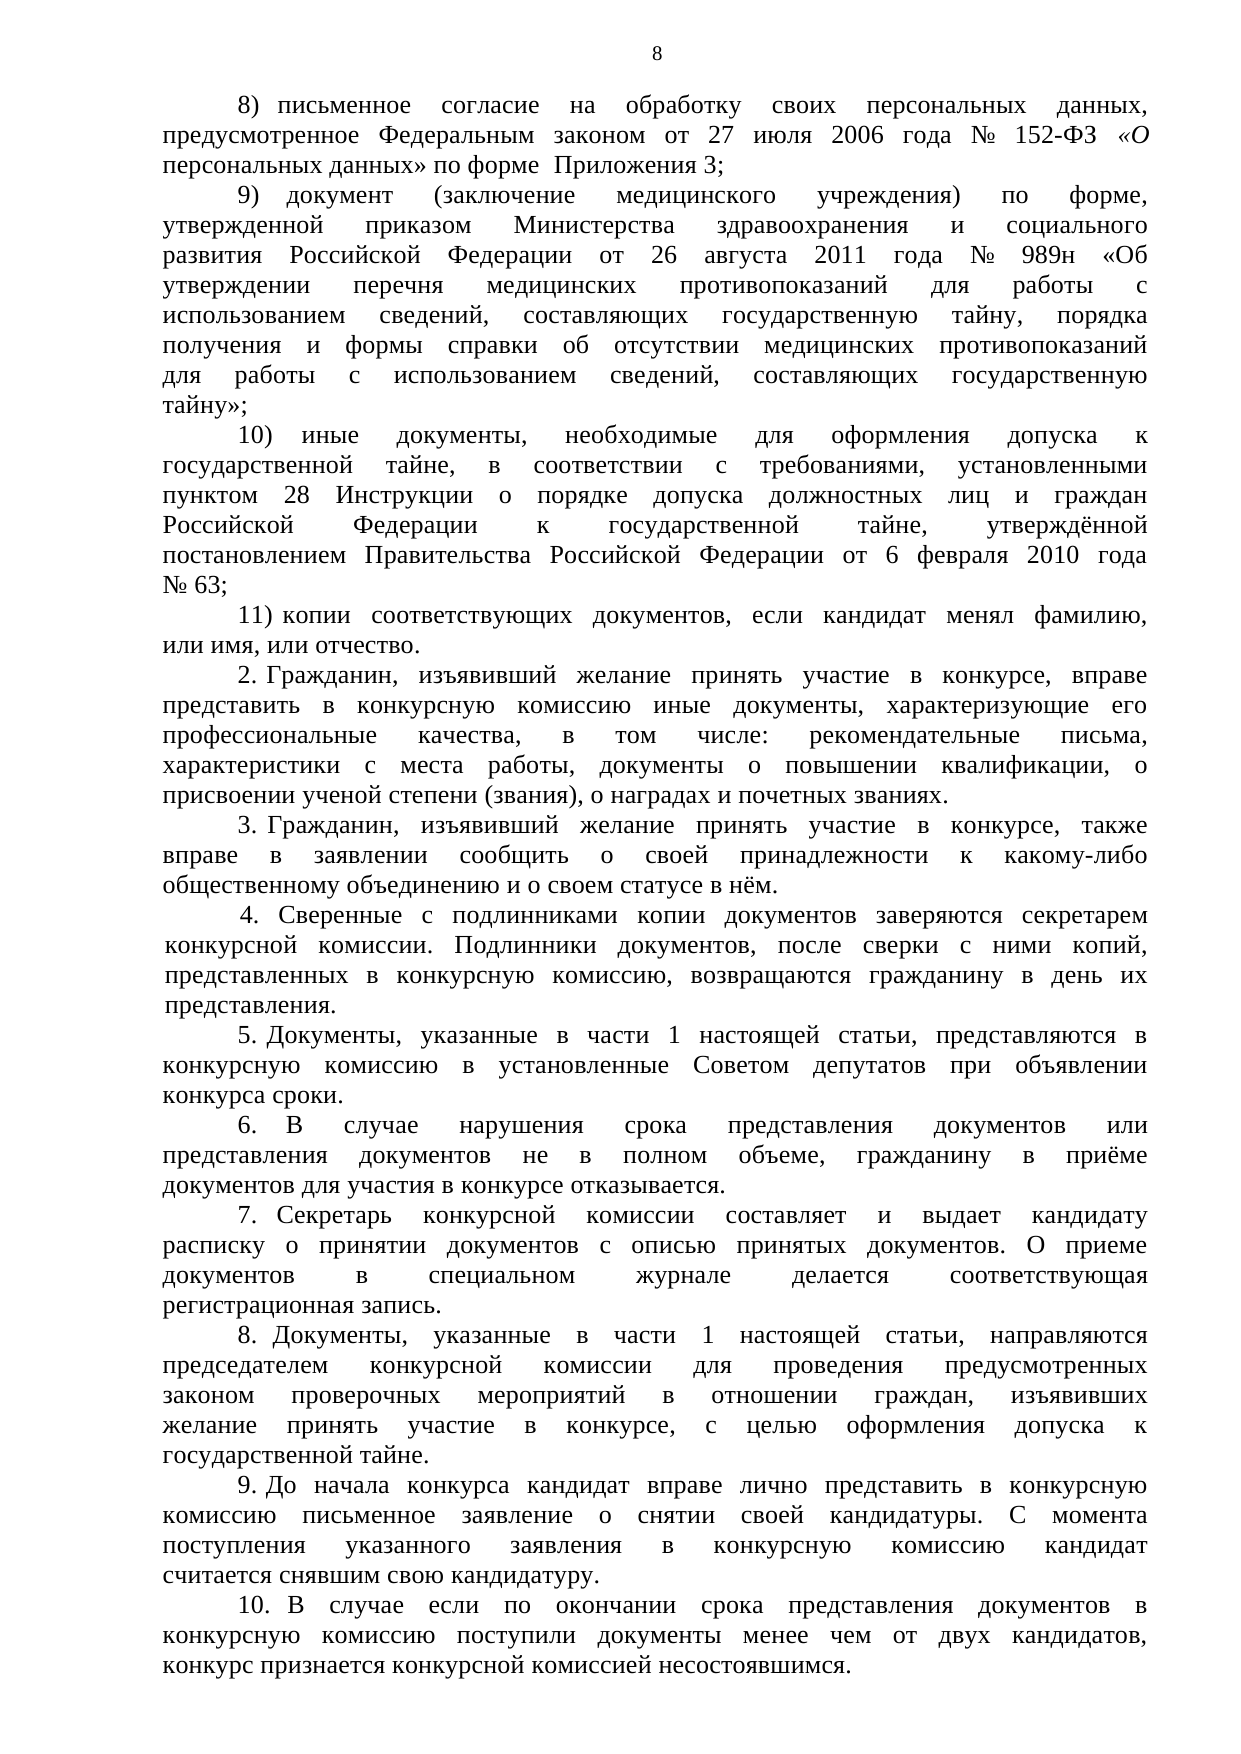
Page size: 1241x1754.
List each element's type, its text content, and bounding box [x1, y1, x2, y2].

list копии соответствующих документов, если кандидат менял фамилию, или имя, или отчество. [162, 599, 1149, 659]
list Секретарь конкурсной комиссии составляет и выдает кандидату расписку о принятии документов с описью принятых документов. О приеме документов в специальном журнале делается соответствующая регистрационная запись. [162, 1199, 1149, 1319]
list письменное согласие на обработку своих персональных данных, предусмотренное Федеральным законом от 27 июля 2006 года № 152-ФЗ «О персональных данных» по форме Приложения 3; [162, 89, 1149, 179]
list В случае если по окончании срока представления документов в конкурсную комиссию поступили документы менее чем от двух кандидатов, конкурс признается конкурсной комиссией несостоявшимся. [162, 1589, 1149, 1679]
list иные документы, необходимые для оформления допуска к государственной тайне, в соответствии с требованиями, установленными пунктом 28 Инструкции о порядке допуска должностных лиц и граждан Российской Федерации к государственной тайне, утверждённой постановлением Правительства Российской Федерации от 6 февраля 2010 года № 63; [162, 419, 1149, 599]
list В случае нарушения срока представления документов или представления документов не в полном объеме, гражданину в приёме документов для участия в конкурсе отказывается. [162, 1109, 1149, 1199]
list Гражданин, изъявивший желание принять участие в конкурсе, также вправе в заявлении сообщить о своей принадлежности к какому-либо общественному объединению и о своем статусе в нём. [162, 809, 1149, 899]
list Документы, указанные в части 1 настоящей статьи, направляются председателем конкурсной комиссии для проведения предусмотренных законом проверочных мероприятий в отношении граждан, изъявивших желание принять участие в конкурсе, с целью оформления допуска к государственной тайне. [162, 1319, 1149, 1469]
list Документы, указанные в части 1 настоящей статьи, представляются в конкурсную комиссию в установленные Советом депутатов при объявлении конкурса сроки. [162, 1019, 1149, 1109]
list До начала конкурса кандидат вправе лично представить в конкурсную комиссию письменное заявление о снятии своей кандидатуры. С момента поступления указанного заявления в конкурсную комиссию кандидат считается снявшим свою кандидатуру. [162, 1469, 1149, 1589]
list Гражданин, изъявивший желание принять участие в конкурсе, вправе представить в конкурсную комиссию иные документы, характеризующие его профессиональные качества, в том числе: рекомендательные письма, характеристики с места работы, документы о повышении квалификации, о присвоении ученой степени (звания), о наградах и почетных званиях. [162, 659, 1149, 809]
list Сверенные с подлинниками копии документов заверяются секретарем конкурсной комиссии. Подлинники документов, после сверки с ними копий, представленных в конкурсную комиссию, возвращаются гражданину в день их представления. [164, 899, 1149, 1019]
list документ (заключение медицинского учреждения) по форме, утвержденной приказом Министерства здравоохранения и социального развития Российской Федерации от 26 августа 2011 года № 989н «Об утверждении перечня медицинских противопоказаний для работы с использованием сведений, составляющих государственную тайну, порядка получения и формы справки об отсутствии медицинских противопоказаний для работы с использованием сведений, составляющих государственную тайну»; [162, 179, 1149, 419]
